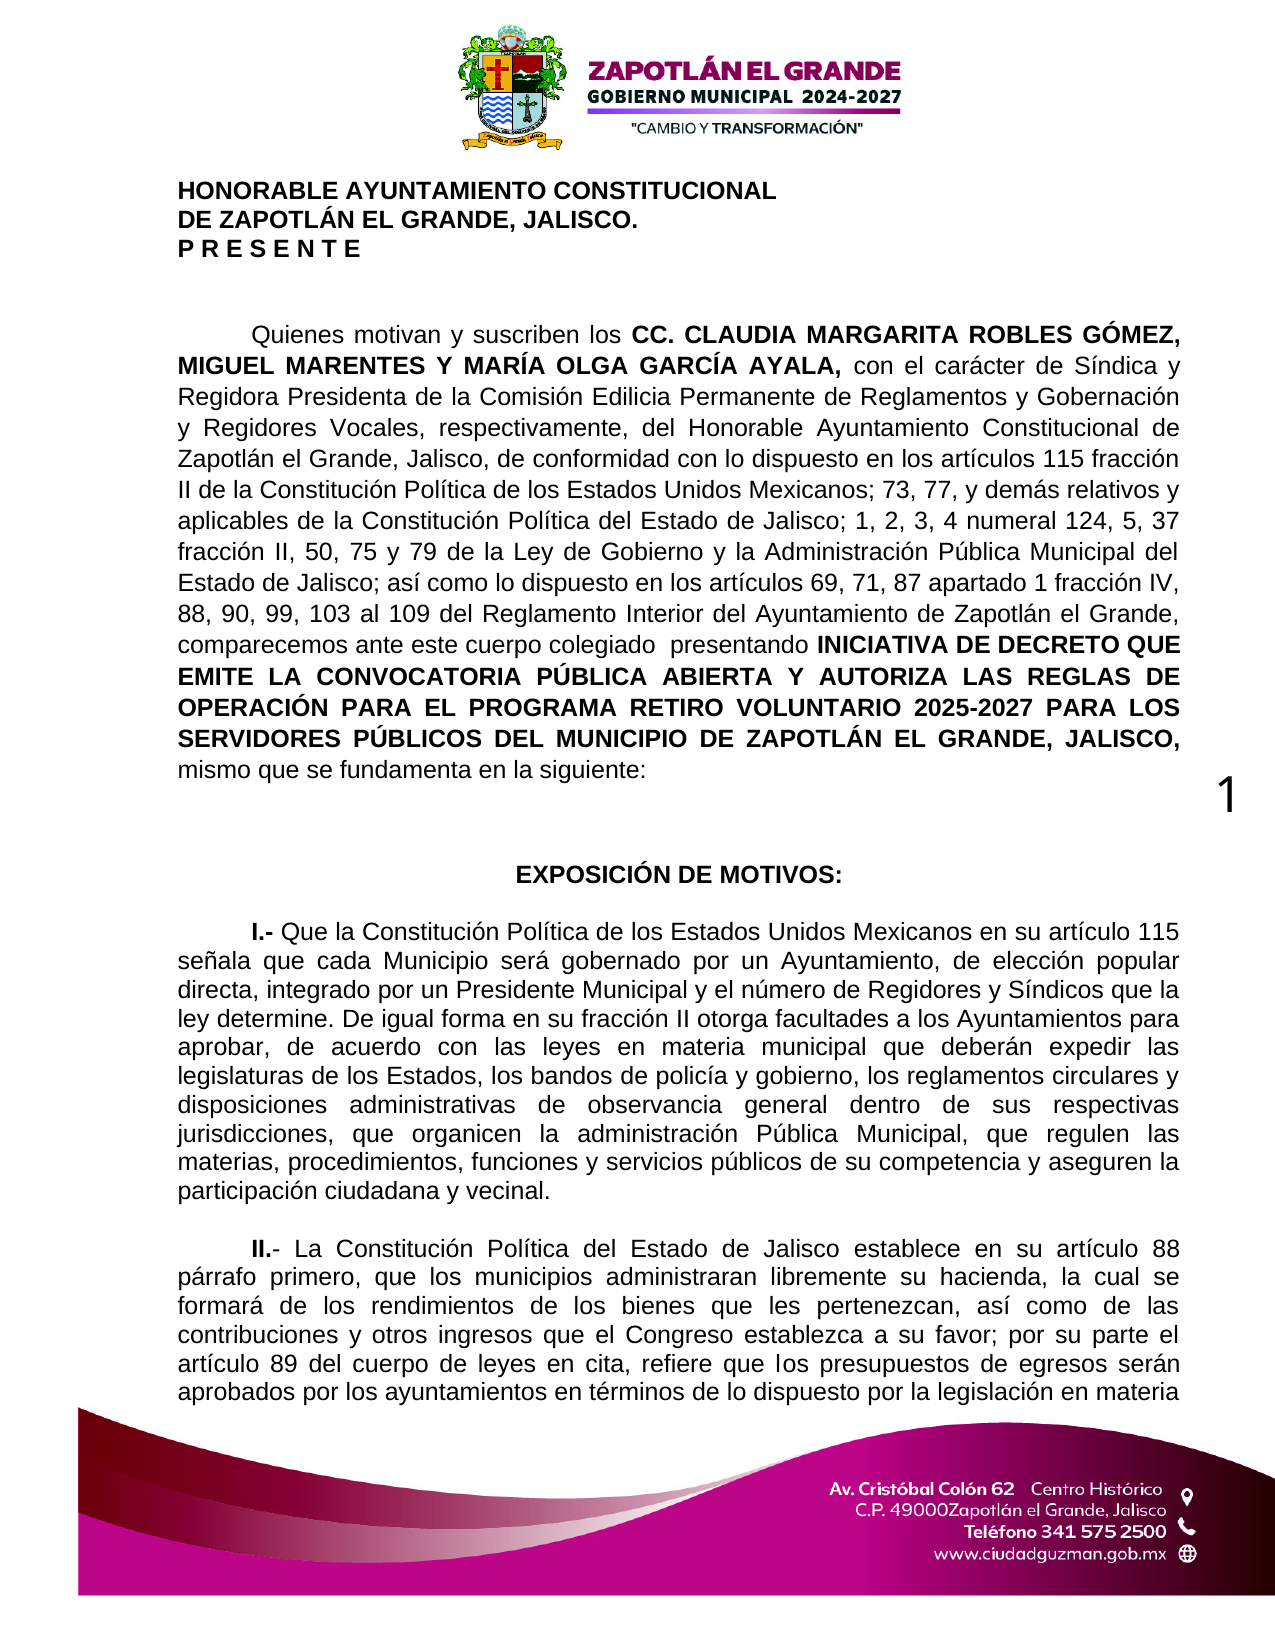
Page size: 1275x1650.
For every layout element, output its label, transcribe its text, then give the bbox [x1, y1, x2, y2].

text DE ZAPOTLÁN EL GRANDE, JALISCO. [177, 205, 1181, 234]
text EXPOSICIÓN DE MOTIVOS: [177, 860, 1181, 889]
text Quienes motivan y suscriben los CC. CLAUDIA MARGARITA ROBLES GÓMEZ, MIGUEL MARENTES Y MARÍA OLGA GARCÍA AYALA, con el carácter de Síndica y Regidora Presidenta de la Comisión Edilicia Permanente de Reglamentos y Gobernación y Regidores Vocales, respectivamente, del Honorable Ayuntamiento Constitucional de Zapotlán el Grande, Jalisco, de conformidad con lo dispuesto en los artículos 115 fracción II de la Constitución Política de los Estados Unidos Mexicanos; 73, 77, y demás relativos y aplicables de la Constitución Política del Estado de Jalisco; 1, 2, 3, 4 numeral 124, 5, 37 fracción II, 50, 75 y 79 de la Ley de Gobierno y la Administración Pública Municipal del Estado de Jalisco; así como lo dispuesto en los artículos 69, 71, 87 apartado 1 fracción IV, 88, 90, 99, 103 al 109 del Reglamento Interior del Ayuntamiento de Zapotlán el Grande, comparecemos ante este cuerpo colegiado presentando INICIATIVA DE DECRETO QUE EMITE LA CONVOCATORIA PÚBLICA ABIERTA Y AUTORIZA LAS REGLAS DE OPERACIÓN PARA EL PROGRAMA RETIRO VOLUNTARIO 2025-2027 PARA LOS SERVIDORES PÚBLICOS DEL MUNICIPIO DE ZAPOTLÁN EL GRANDE, JALISCO, mismo que se fundamenta en la siguiente: [177, 320, 1181, 783]
text HONORABLE AYUNTAMIENTO CONSTITUCIONAL [177, 176, 1181, 205]
text P R E S E N T E [177, 234, 1181, 263]
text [177, 1234, 1181, 1406]
picture [41, 0, 1275, 1635]
text I.- Que la Constitución Política de los Estados Unidos Mexicanos en su artículo 115 señala que cada Municipio será gobernado por un Ayuntamiento, de elección popular directa, integrado por un Presidente Municipal y el número de Regidores y Síndicos que la ley determine. De igual forma en su fracción II otorga facultades a los Ayuntamientos para aprobar, de acuerdo con las leyes en materia municipal que deberán expedir las legislaturas de los Estados, los bandos de policía y gobierno, los reglamentos circulares y disposiciones administrativas de observancia general dentro de sus respectivas jurisdicciones, que organicen la administración Pública Municipal, que regulen las materias, procedimientos, funciones y servicios públicos de su competencia y aseguren la participación ciudadana y vecinal. [177, 917, 1181, 1205]
